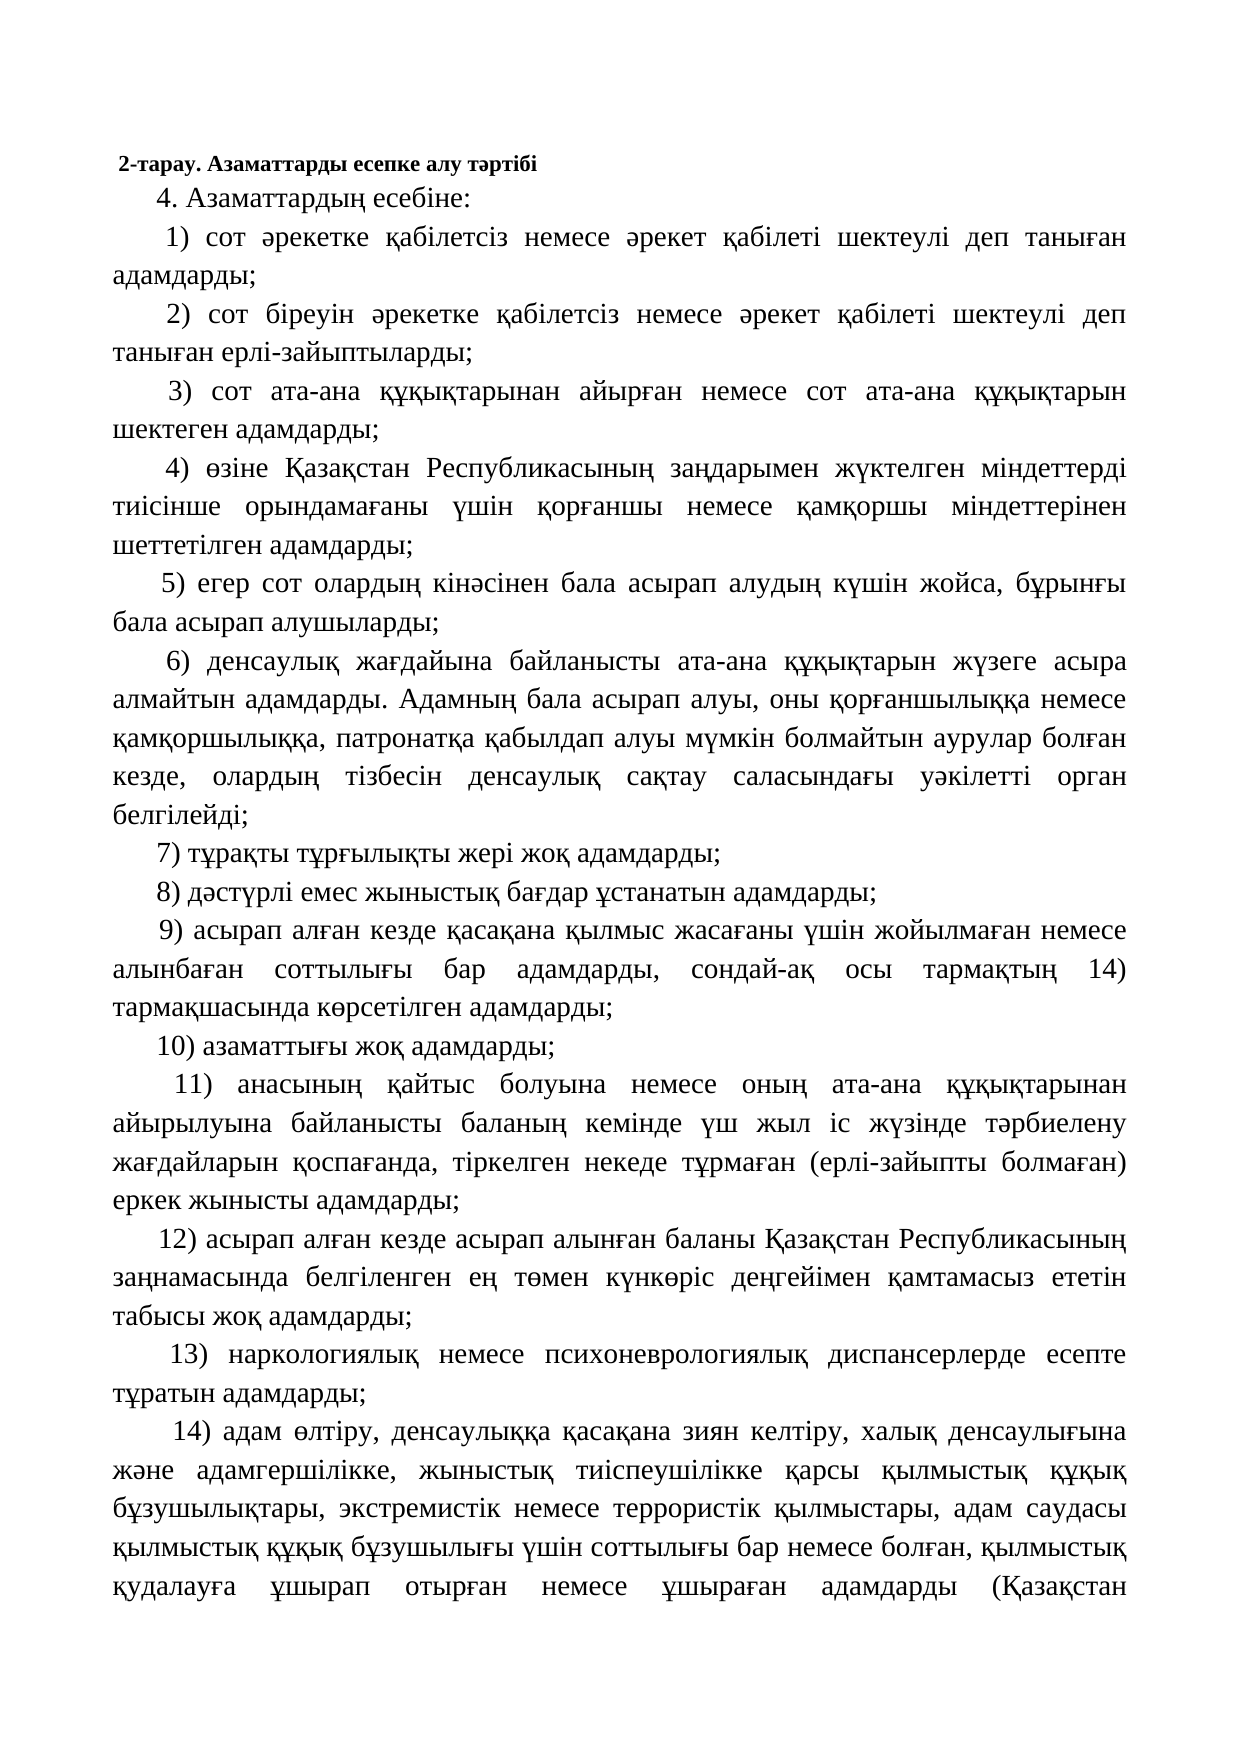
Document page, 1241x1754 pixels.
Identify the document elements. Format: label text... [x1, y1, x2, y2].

text 6) денсаулық жағдайына байланысты ата-ана құқықтарын жүзеге асыра алмайтын адамдарды. Адамның бала асырап алуы, оны қорғаншылыққа немесе қамқоршылыққа, патронатқа қабылдап алуы мүмкін болмайтын аурулар болған кезде, олардың тізбесін денсаулық сақтау саласындағы уәкілетті орган белгілейді; [112, 643, 1128, 830]
text 10) азаматтығы жоқ адамдарды; [112, 1028, 1128, 1062]
text 7) тұрақты тұрғылықты жері жоқ адамдарды; [112, 835, 1128, 869]
text 1) сот әрекетке қабілетсіз немесе әрекет қабілеті шектеулі деп таныған адамдарды; [112, 219, 1128, 291]
text 3) сот ата-ана құқықтарынан айырған немесе сот ата-ана құқықтарын шектеген адамдарды; [112, 373, 1128, 445]
text 11) анасының қайтыс болуына немесе оның ата-ана құқықтарынан айырылуына байланысты баланың кемінде үш жыл іс жүзінде тәрбиелену жағдайларын қоспағанда, тіркелген некеде тұрмаған (ерлі-зайыпты болмаған) еркек жынысты адамдарды; [112, 1067, 1128, 1216]
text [112, 1413, 1128, 1601]
text 9) асырап алған кезде қасақана қылмыс жасағаны үшін жойылмаған немесе алынбаған соттылығы бар адамдарды, сондай-ақ осы тармақтың 14) тармақшасында көрсетілген адамдарды; [112, 912, 1128, 1023]
text 4) өзіне Қазақстан Республикасының заңдарымен жүктелген міндеттерді тиісінше орындамағаны үшін қорғаншы немесе қамқоршы міндеттерінен шеттетілген адамдарды; [112, 450, 1128, 561]
text 4. Азаматтардың есебіне: [112, 180, 1128, 214]
text 8) дәстүрлі емес жыныстық бағдар ұстанатын адамдарды; [112, 874, 1128, 907]
text 12) асырап алған кезде асырап алынған баланы Қазақстан Республикасының заңнамасында белгіленген ең төмен күнкөріс деңгейімен қамтамасыз ететін табысы жоқ адамдарды; [112, 1221, 1128, 1331]
text 2-тарау. Азаматтарды есепке алу тәртібі [112, 150, 1128, 176]
text 5) егер сот олардың кінәсінен бала асырап алудың күшін жойса, бұрынғы бала асырап алушыларды; [112, 566, 1128, 638]
text 2) сот біреуін әрекетке қабілетсіз немесе әрекет қабілеті шектеулі деп таныған ерлі-зайыптыларды; [112, 296, 1128, 368]
text 13) наркологиялық немесе психоневрологиялық диспансерлерде есепте тұратын адамдарды; [112, 1336, 1128, 1408]
